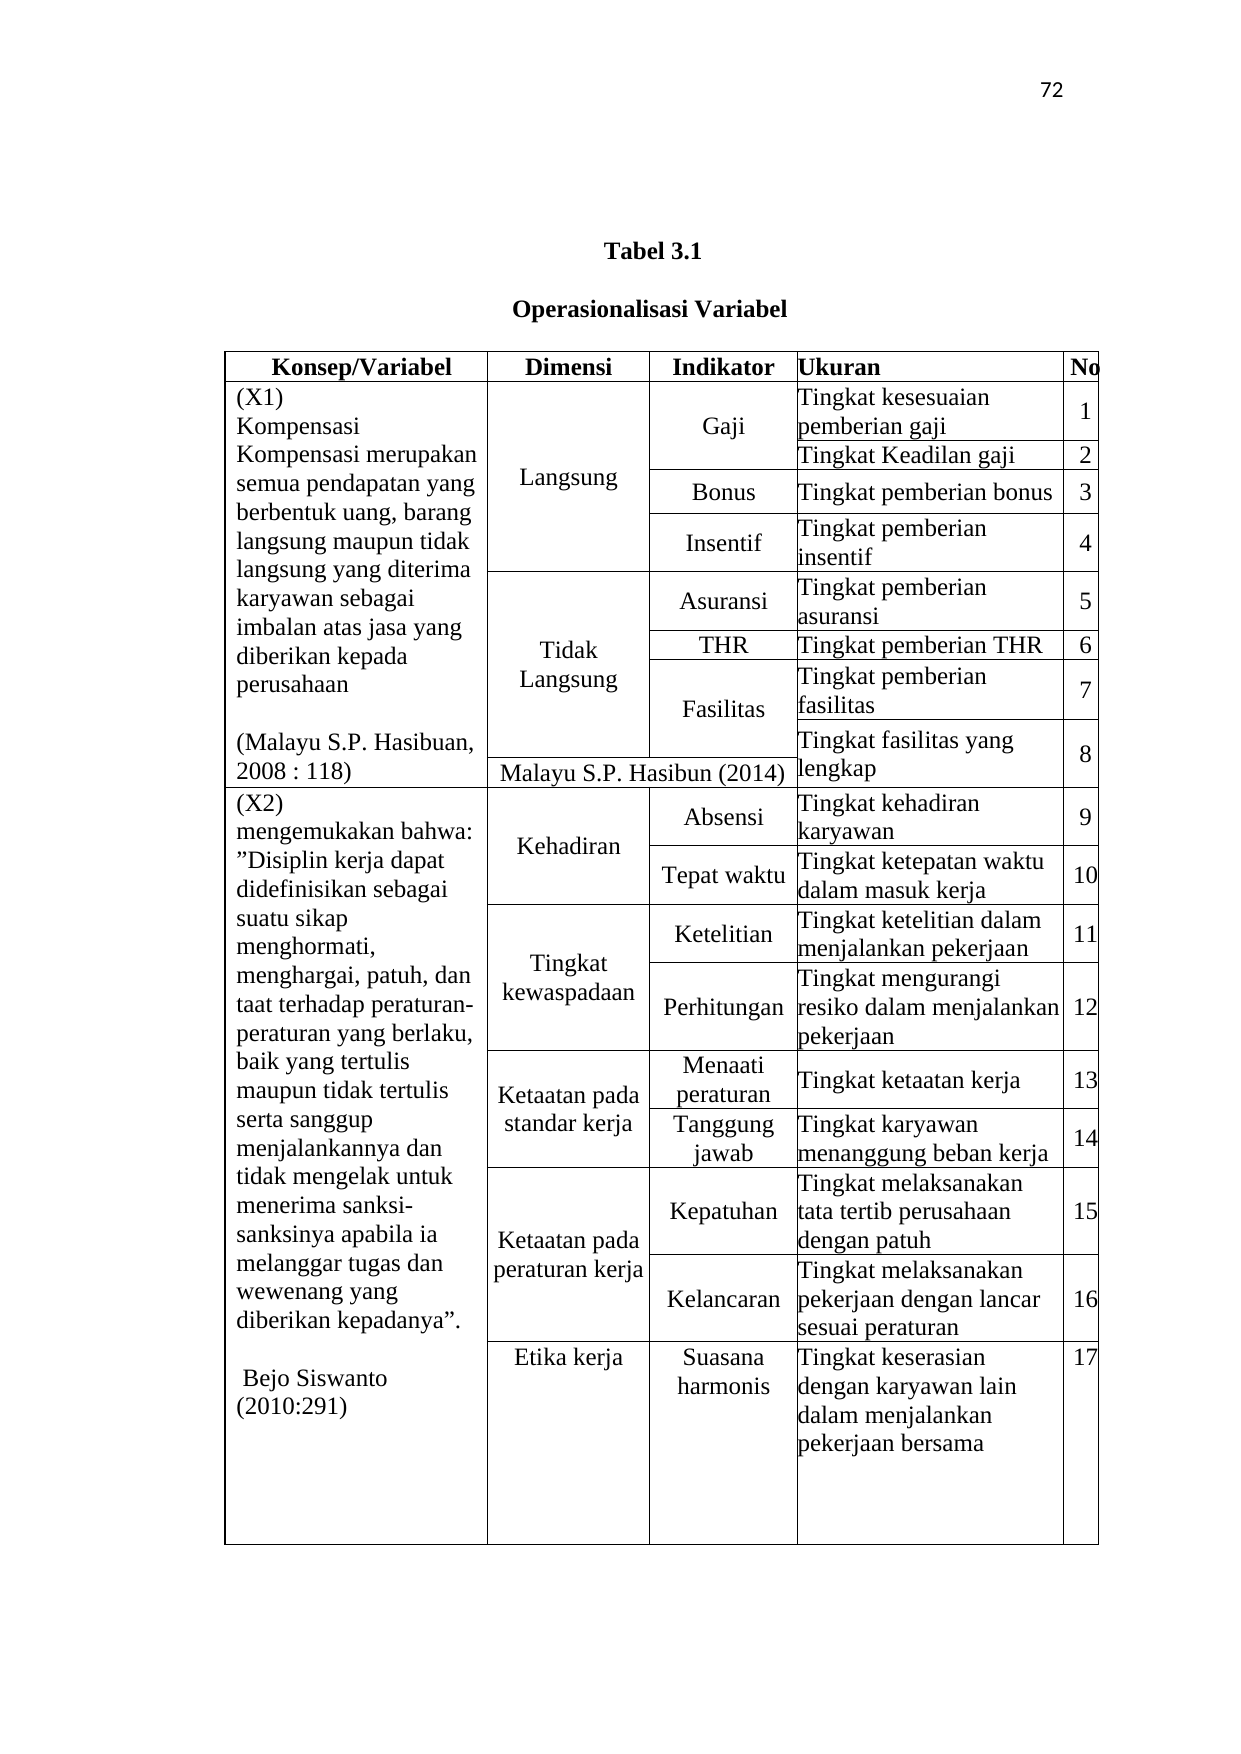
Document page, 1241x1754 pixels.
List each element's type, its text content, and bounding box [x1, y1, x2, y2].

table_cell Bonus [650, 470, 797, 512]
table_cell 3 [1064, 470, 1098, 512]
table_cell Menaati peraturan [650, 1051, 797, 1108]
table_cell Tingkat melaksanakan pekerjaan dengan lancar sesuai peraturan [798, 1255, 1063, 1341]
table_cell Suasana harmonis [650, 1342, 797, 1543]
table_cell 15 [1064, 1168, 1098, 1254]
table_cell Tingkat pemberian THR [798, 631, 1063, 659]
table_cell 7 [1064, 660, 1098, 719]
table_cell Tingkat karyawan menanggung beban kerja [798, 1109, 1063, 1167]
table_cell 14 [1064, 1109, 1098, 1167]
table_cell 5 [1064, 572, 1098, 629]
table_cell Ketaatan pada peraturan kerja [488, 1168, 649, 1341]
table_cell Tidak Langsung [488, 572, 649, 757]
table_cell Tingkat Keadilan gaji [798, 441, 1063, 469]
table_cell 4 [1064, 514, 1098, 571]
table_cell 6 [1064, 631, 1098, 659]
table_cell (X2) mengemukakan bahwa: ”Disiplin kerja dapat didefinisikan sebagai suatu sikap menghormati, menghargai, patuh, dan taat terhadap peraturan-peraturan yang berlaku, baik yang tertulis maupun tidak tertulis serta sanggup menjalankannya dan tidak mengelak untuk menerima sanksi-sanksinya apabila ia melanggar tugas dan wewenang yang diberikan kepadanya”. Bejo Siswanto (2010:291) [226, 788, 487, 1543]
table_cell Malayu S.P. Hasibun (2014) [488, 758, 797, 787]
table_cell 8 [1064, 720, 1098, 787]
table_cell Tepat waktu [650, 846, 797, 904]
table_header Ukuran [798, 352, 1063, 381]
table_cell Tingkat ketelitian dalam menjalankan pekerjaan [798, 905, 1063, 962]
table_cell Tingkat ketepatan waktu dalam masuk kerja [798, 846, 1063, 904]
table_cell Kelancaran [650, 1255, 797, 1341]
table_cell Kehadiran [488, 788, 649, 904]
table_cell 16 [1064, 1255, 1098, 1341]
table_cell 12 [1064, 963, 1098, 1049]
table_cell Tingkat mengurangi resiko dalam menjalankan pekerjaan [798, 963, 1063, 1049]
table_cell Asuransi [650, 572, 797, 629]
table_cell 1 [1064, 382, 1098, 439]
table_cell Ketaatan pada standar kerja [488, 1051, 649, 1167]
table_cell Tingkat pemberian insentif [798, 514, 1063, 571]
table_cell 13 [1064, 1051, 1098, 1108]
table_cell 10 [1064, 846, 1098, 904]
table_cell 11 [1064, 905, 1098, 962]
table_cell Tanggung jawab [650, 1109, 797, 1167]
table_cell 9 [1064, 788, 1098, 845]
table_cell Ketelitian [650, 905, 797, 962]
table_cell Tingkat pemberian bonus [798, 470, 1063, 512]
table_cell Perhitungan [650, 963, 797, 1049]
table_cell THR [650, 631, 797, 659]
table_header Dimensi [488, 352, 649, 381]
table_cell 17 [1064, 1342, 1098, 1543]
table_cell Tingkat keserasian dengan karyawan lain dalam menjalankan pekerjaan bersama [798, 1342, 1063, 1543]
table_cell Tingkat kewaspadaan [488, 905, 649, 1049]
table_cell Fasilitas [650, 660, 797, 757]
table_cell Tingkat pemberian asuransi [798, 572, 1063, 629]
table_cell Langsung [488, 382, 649, 571]
table_cell Etika kerja [488, 1342, 649, 1543]
table_header Konsep/Variabel [226, 352, 487, 381]
table_cell (X1) Kompensasi Kompensasi merupakan semua pendapatan yang berbentuk uang, barang langsung maupun tidak langsung yang diterima karyawan sebagai imbalan atas jasa yang diberikan kepada perusahaan (Malayu S.P. Hasibuan, 2008 : 118) [226, 382, 487, 787]
table_cell Tingkat pemberian fasilitas [798, 660, 1063, 719]
table_header Indikator [650, 352, 797, 381]
table_header No [1064, 352, 1098, 381]
table_cell Tingkat kesesuaian pemberian gaji [798, 382, 1063, 439]
table_cell Gaji [650, 382, 797, 469]
table_cell Kepatuhan [650, 1168, 797, 1254]
table_cell Tingkat ketaatan kerja [798, 1051, 1063, 1108]
text Operasionalisasi Variabel [236, 294, 1063, 322]
table_cell 2 [1064, 441, 1098, 469]
text Tabel 3.1 [236, 236, 1063, 265]
table_cell Insentif [650, 514, 797, 571]
table_cell Tingkat kehadiran karyawan [798, 788, 1063, 845]
table_cell Absensi [650, 788, 797, 845]
table_cell Tingkat melaksanakan tata tertib perusahaan dengan patuh [798, 1168, 1063, 1254]
table_cell Tingkat fasilitas yang lengkap [798, 720, 1063, 787]
